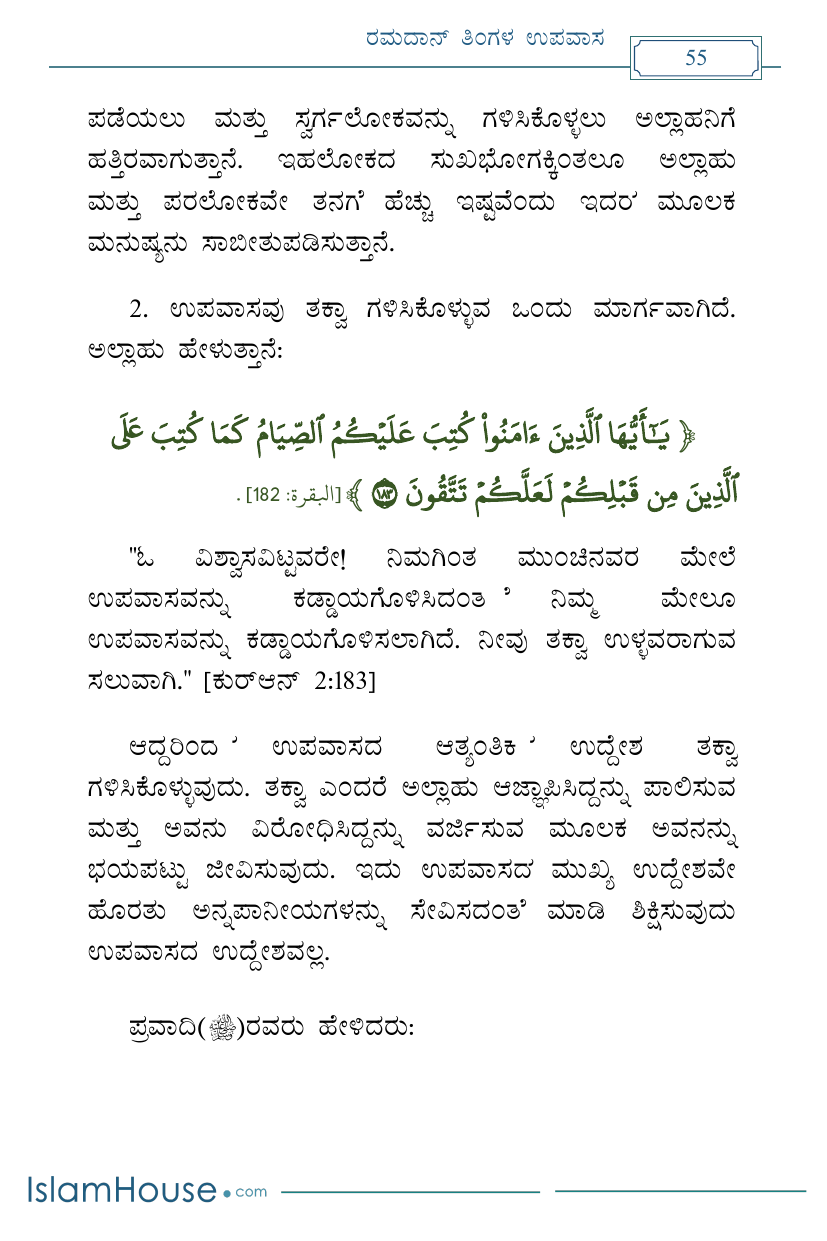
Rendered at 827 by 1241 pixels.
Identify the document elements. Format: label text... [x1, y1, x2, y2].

text ﴿ يَٰٓأَيُّهَا ٱلَّذِينَ ءَامَنُواْ كُتِبَ عَلَيۡكُمُ ٱلصِّيَامُ كَمَا كُتِبَ عَلَى ٱلَّذِينَ مِن قَبۡلِكُمۡ لَعَلَّكُمۡ تَتَّقُونَ ١٨٣ ﴾ [البقرة: 182] . [89, 404, 738, 521]
text 2. G¥ÀªÁ¸ÀªÀÅ vÀPÁé UÀ½¹PÉÆ¼ÀÄîªÀ MAzÀÄ ªÀiÁUÀðªÁVzÉ. C¯ÁèºÀÄ ºÉÃ¼ÀÄvÁÛ£É: [89, 297, 738, 373]
text ¥ÀæªÁ¢()gÀªÀgÀÄ ºÉÃ½zÀgÀÄ: [89, 1006, 738, 1050]
picture [20, 1171, 541, 1209]
picture [548, 1170, 807, 1208]
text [89, 107, 738, 266]
text DzÀÝjAzÀ G¥ÀªÁ¸ÀzÀ DvÀåAwPÀ GzÉÝÃ±À vÀPÁé UÀ½¹PÉÆ¼ÀÄîªÀÅzÀÄ. vÀPÁé JAzÀgÉ C¯ÁèºÀÄ DeÁÕ¦¹zÀÝ£ÀÄß ¥Á°¸ÀÄªÀ ªÀÄvÀÄÛ CªÀ£ÀÄ «gÉÆÃ¢ü¹zÀÝ£ÀÄß ªÀfð¸ÀÄªÀ ªÀÄÆ®PÀ CªÀ£À£ÀÄß ¨sÀAiÀÄ¥ÀlÄÖ fÃ«¸ÀÄªÀÅzÀÄ. EzÀÄ G¥ÀªÁ¸ÀzÀ ªÀÄÄRå GzÉÝÃ±ÀªÉÃ ºÉÆgÀvÀÄ C£Àß¥Á¤ÃAiÀÄUÀ¼À£ÀÄß ¸ÉÃ«¸ÀzÀAvÉ ªÀiÁr ²Që¸ÀÄªÀÅzÀÄ G¥ÀªÁ¸ÀzÀ GzÉÝÃ±ÀªÀ®è. [89, 735, 738, 976]
text "N «±Áé¸À«lÖªÀgÉÃ! ¤ªÀÄVAvÀ ªÀÄÄAa£ÀªÀgÀ ªÉÄÃ¯É G¥ÀªÁ¸ÀªÀ£ÀÄß PÀqÁØAiÀÄUÉÆ½¹zÀAvÉ ¤ªÀÄä ªÉÄÃ®Æ G¥ÀªÁ¸ÀªÀ£ÀÄß PÀqÁØAiÀÄUÉÆ½¸À¯ÁVzÉ. ¤ÃªÀÅ vÀPÁé G¼ÀîªÀgÁUÀÄªÀ ¸À®ÄªÁV." [PÀÄgïD£ï 2:183] [89, 546, 738, 705]
